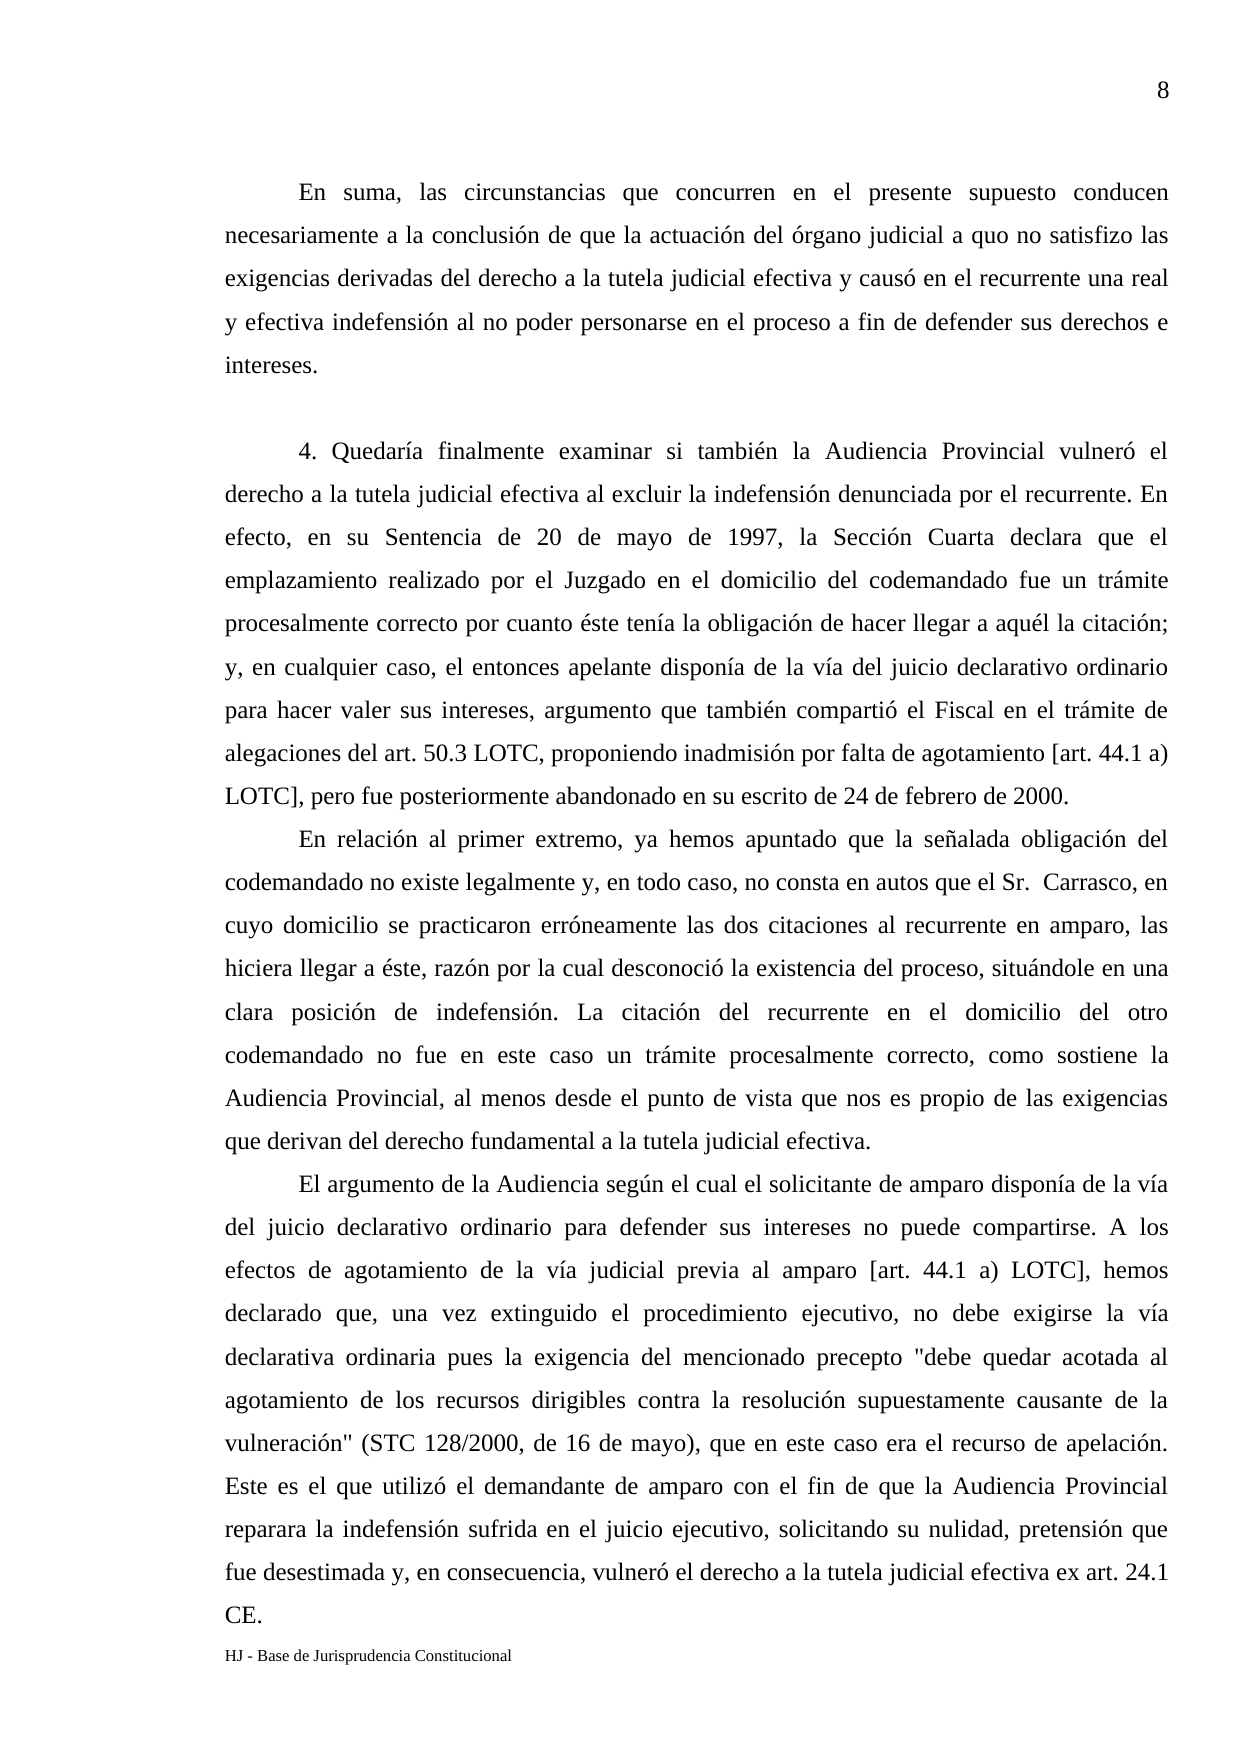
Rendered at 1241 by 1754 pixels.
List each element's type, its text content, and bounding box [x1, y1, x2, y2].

text En suma, las circunstancias que concurren en el presente supuesto conducen necesariamente a la conclusión de que la actuación del órgano judicial a quo no satisfizo las exigencias derivadas del derecho a la tutela judicial efectiva y causó en el recurrente una real y efectiva indefensión al no poder personarse en el proceso a fin de defender sus derechos e intereses. [224, 177, 1169, 378]
text 4. Quedaría finalmente examinar si también la Audiencia Provincial vulneró el derecho a la tutela judicial efectiva al excluir la indefensión denunciada por el recurrente. En efecto, en su Sentencia de 20 de mayo de 1997, la Sección Cuarta declara que el emplazamiento realizado por el Juzgado en el domicilio del codemandado fue un trámite procesalmente correcto por cuanto éste tenía la obligación de hacer llegar a aquél la citación; y, en cualquier caso, el entonces apelante disponía de la vía del juicio declarativo ordinario para hacer valer sus intereses, argumento que también compartió el Fiscal en el trámite de alegaciones del art. 50.3 LOTC, proponiendo inadmisión por falta de agotamiento [art. 44.1 a) LOTC], pero fue posteriormente abandonado en su escrito de 24 de febrero de 2000. [224, 436, 1169, 810]
text El argumento de la Audiencia según el cual el solicitante de amparo disponía de la vía del juicio declarativo ordinario para defender sus intereses no puede compartirse. A los efectos de agotamiento de la vía judicial previa al amparo [art. 44.1 a) LOTC], hemos declarado que, una vez extinguido el procedimiento ejecutivo, no debe exigirse la vía declarativa ordinaria pues la exigencia del mencionado precepto "debe quedar acotada al agotamiento de los recursos dirigibles contra la resolución supuestamente causante de la vulneración" (STC 128/2000, de 16 de mayo), que en este caso era el recurso de apelación. Este es el que utilizó el demandante de amparo con el fin de que la Audiencia Provincial reparara la indefensión sufrida en el juicio ejecutivo, solicitando su nulidad, pretensión que fue desestimada y, en consecuencia, vulneró el derecho a la tutela judicial efectiva ex art. 24.1 CE. [224, 1169, 1169, 1629]
text En relación al primer extremo, ya hemos apuntado que la señalada obligación del codemandado no existe legalmente y, en todo caso, no consta en autos que el Sr. Carrasco, en cuyo domicilio se practicaron erróneamente las dos citaciones al recurrente en amparo, las hiciera llegar a éste, razón por la cual desconoció la existencia del proceso, situándole en una clara posición de indefensión. La citación del recurrente en el domicilio del otro codemandado no fue en este caso un trámite procesalmente correcto, como sostiene la Audiencia Provincial, al menos desde el punto de vista que nos es propio de las exigencias que derivan del derecho fundamental a la tutela judicial efectiva. [224, 824, 1169, 1155]
